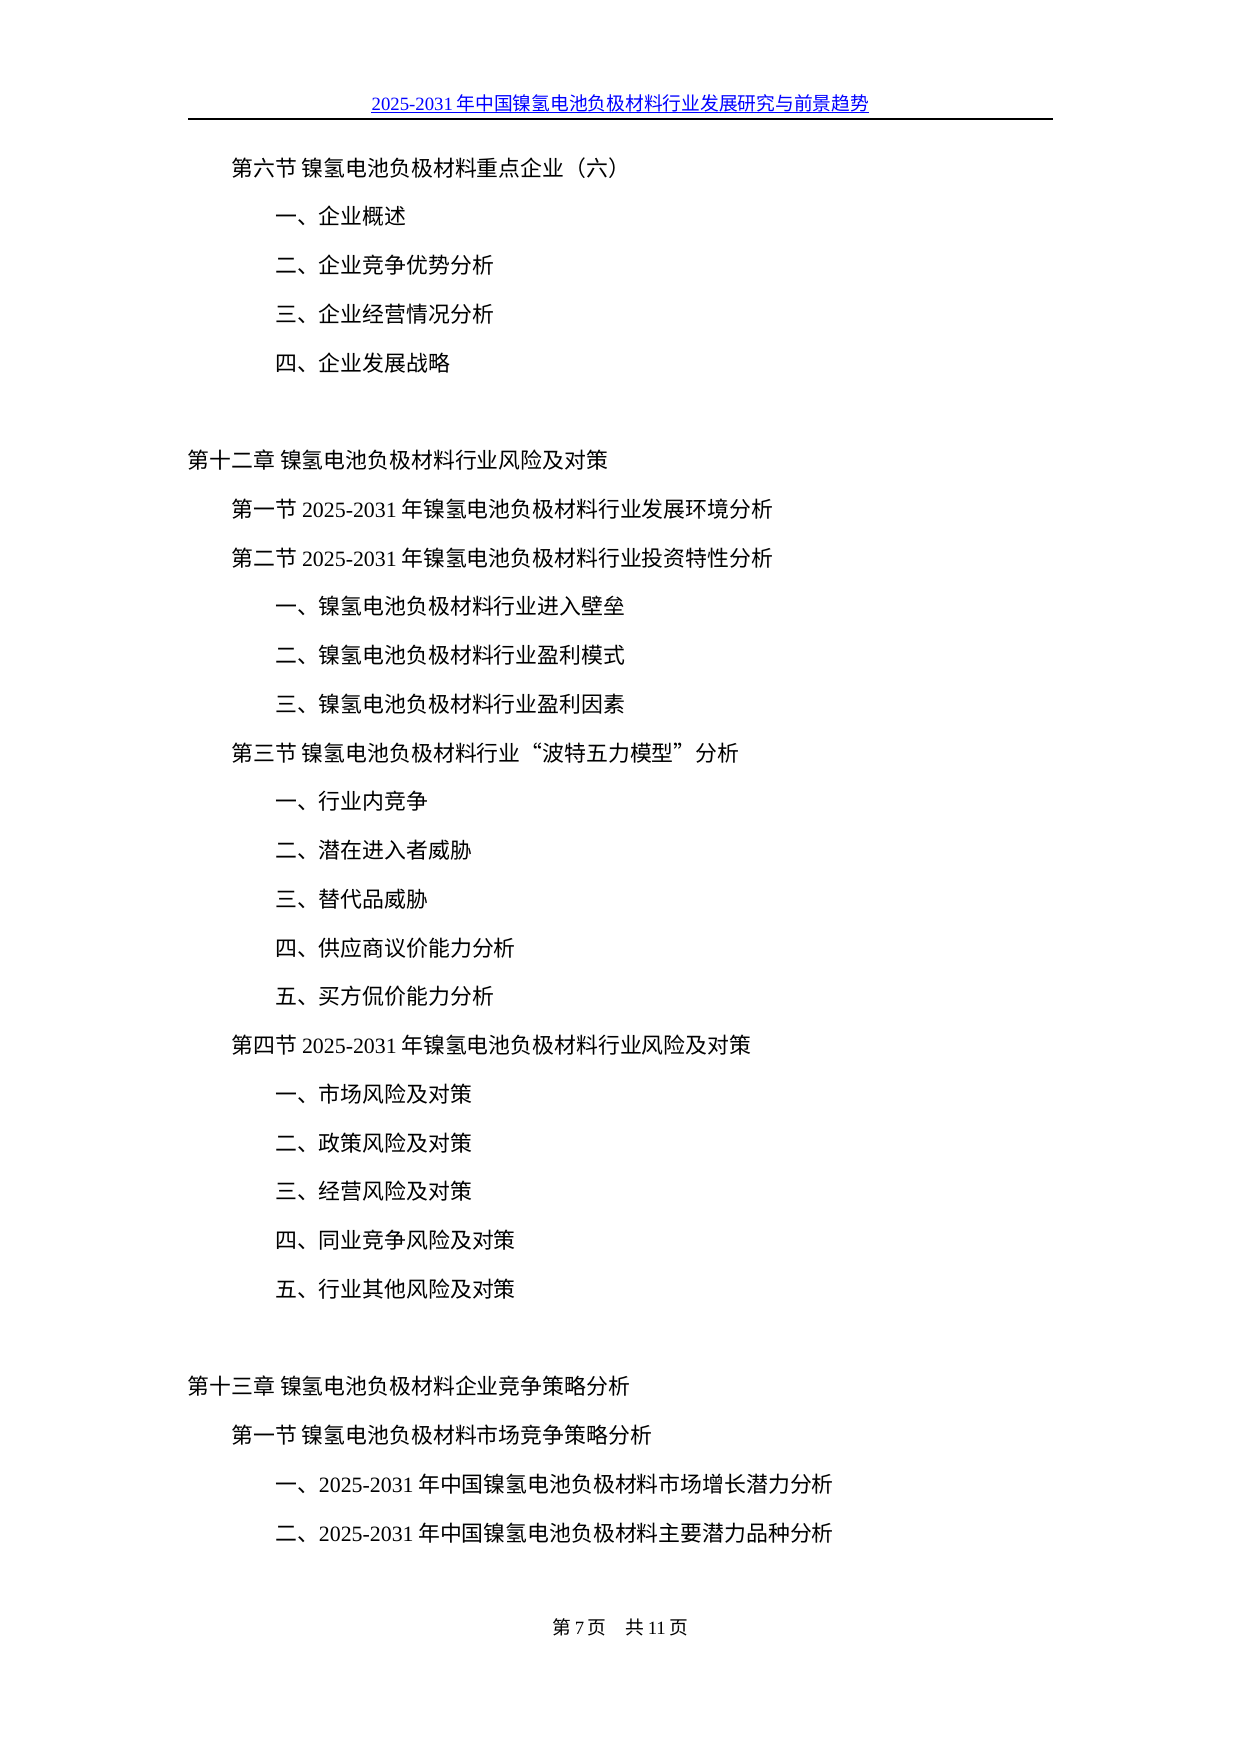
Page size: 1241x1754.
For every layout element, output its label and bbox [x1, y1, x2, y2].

text [187, 150, 1053, 1548]
